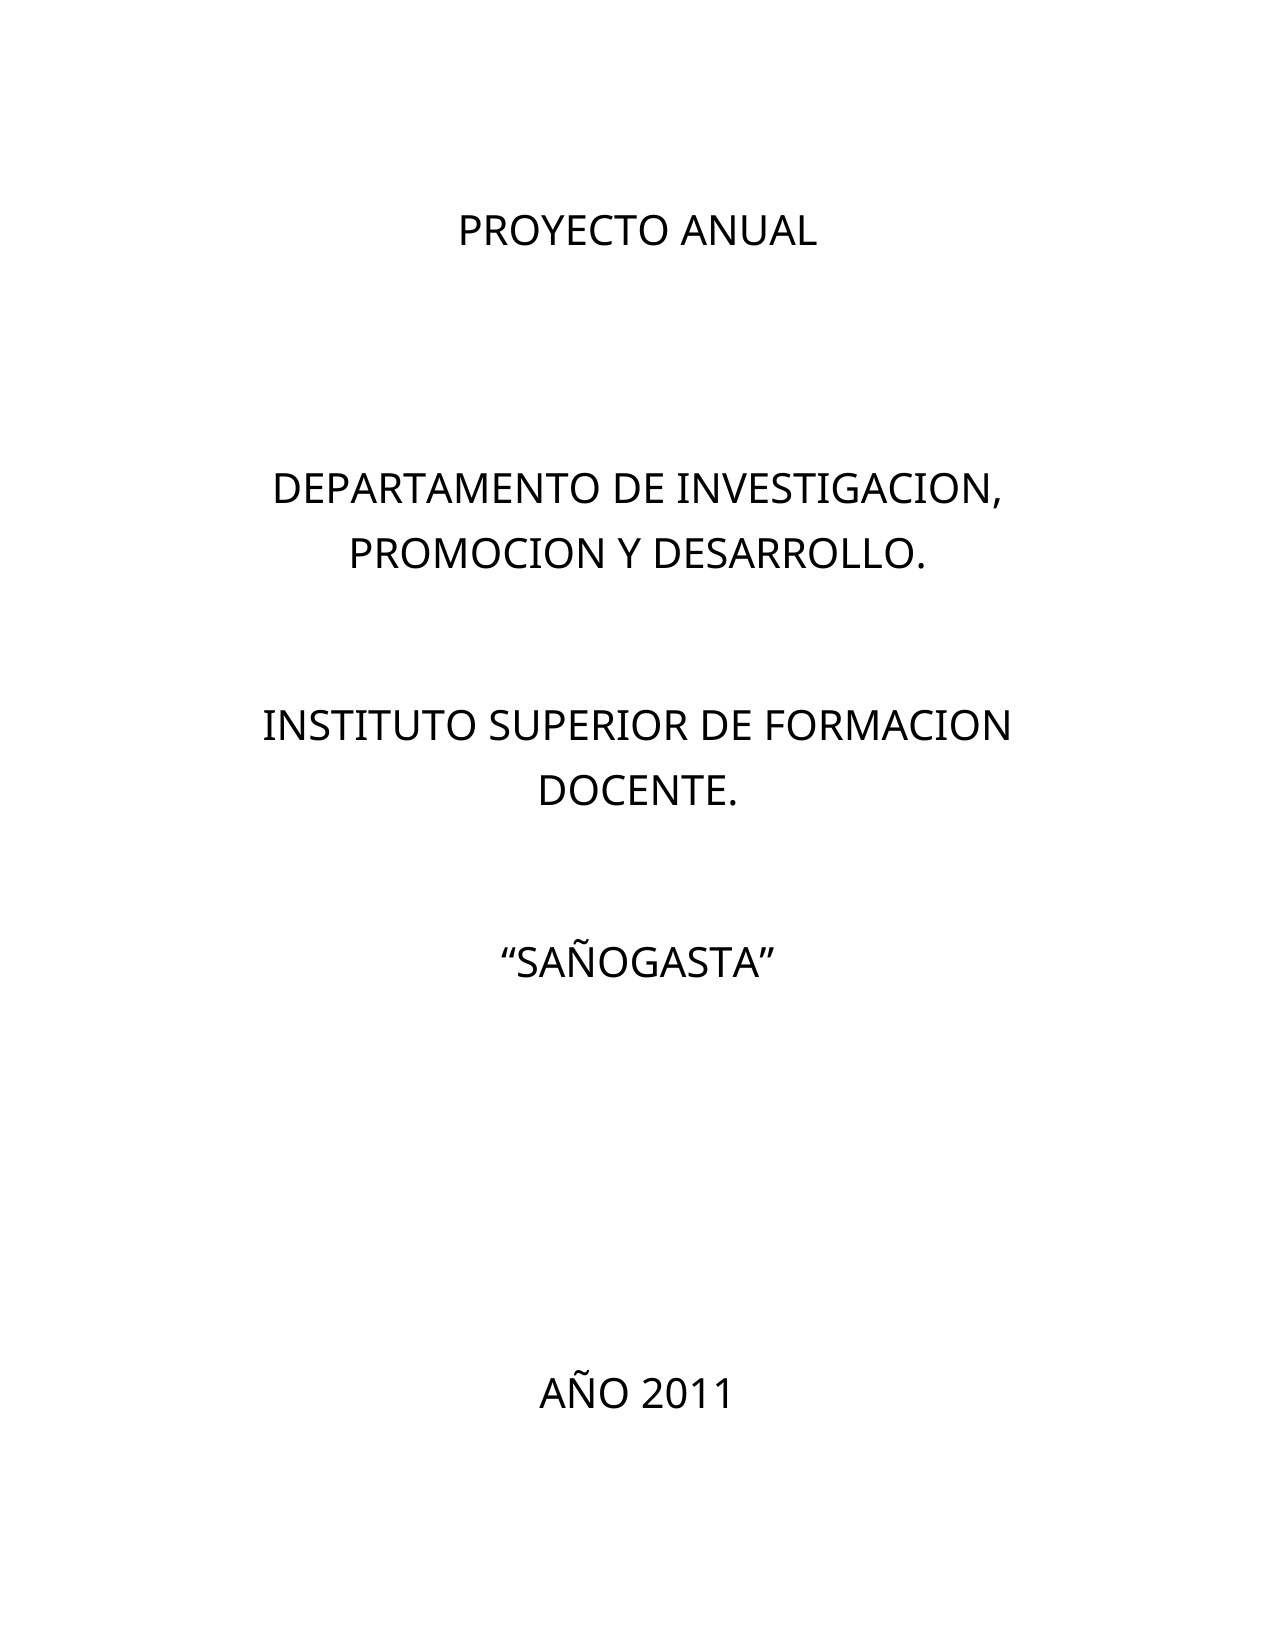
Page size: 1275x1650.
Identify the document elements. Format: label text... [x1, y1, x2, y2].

text “SAÑOGASTA” [177, 933, 1098, 990]
text PROYECTO ANUAL [177, 201, 1098, 257]
text INSTITUTO SUPERIOR DE FORMACION DOCENTE. [177, 696, 1098, 818]
text DEPARTAMENTO DE INVESTIGACION, PROMOCION Y DESARROLLO. [177, 459, 1098, 581]
text AÑO 2011 [177, 1363, 1098, 1420]
